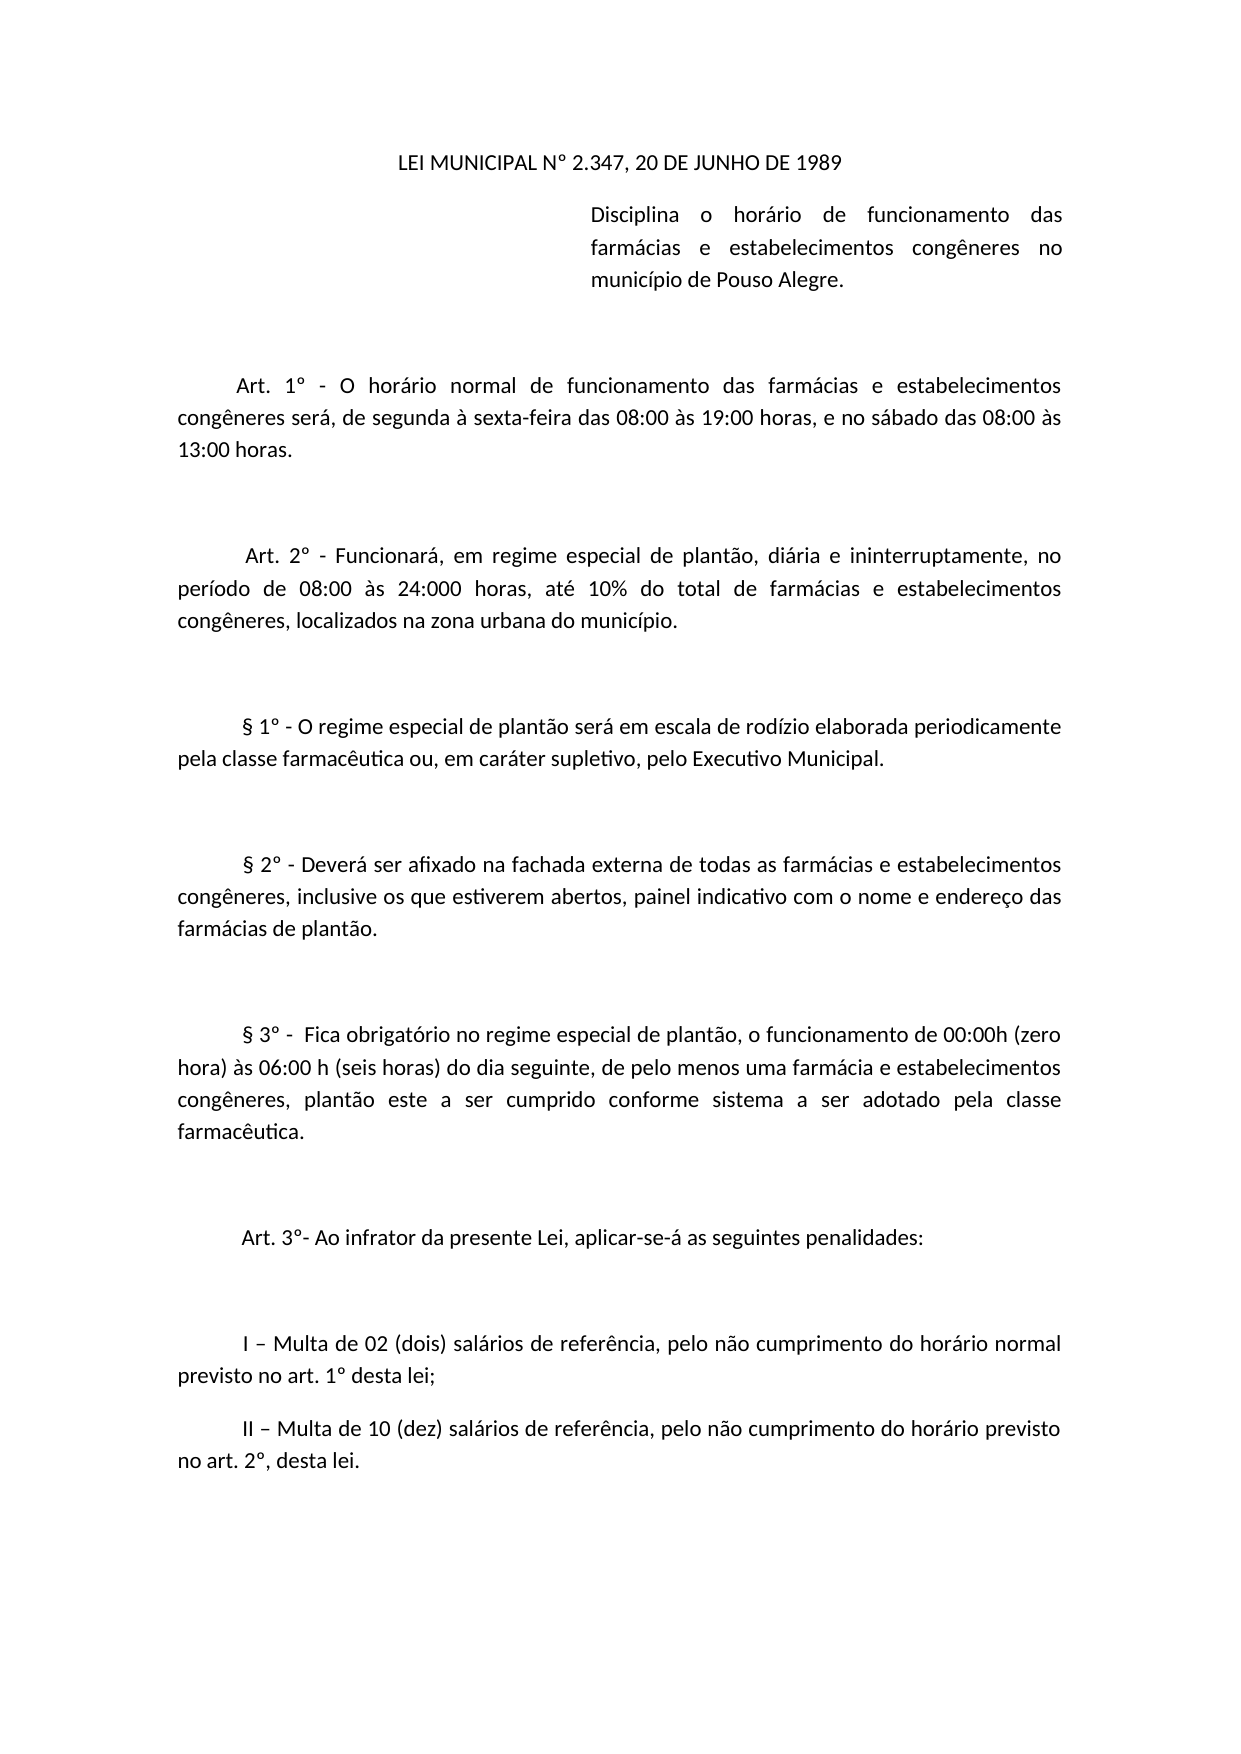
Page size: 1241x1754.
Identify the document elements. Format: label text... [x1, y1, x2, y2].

text Art. 2º - Funcionará, em regime especial de plantão, diária e ininterruptamente, no período de 08:00 às 24:000 horas, até 10% do total de farmácias e estabelecimentos congêneres, localizados na zona urbana do município. [177, 541, 1063, 634]
text II – Multa de 10 (dez) salários de referência, pelo não cumprimento do horário previsto no art. 2º, desta lei. [177, 1414, 1063, 1474]
text LEI MUNICIPAL Nº 2.347, 20 DE JUNHO DE 1989 [177, 148, 1063, 176]
text § 1º - O regime especial de plantão será em escala de rodízio elaborada periodicamente pela classe farmacêutica ou, em caráter supletivo, pelo Executivo Municipal. [177, 712, 1063, 772]
text Disciplina o horário de funcionamento das farmácias e estabelecimentos congêneres no município de Pouso Alegre. [591, 201, 1063, 293]
text § 3º - Fica obrigatório no regime especial de plantão, o funcionamento de 00:00h (zero hora) às 06:00 h (seis horas) do dia seguinte, de pelo menos uma farmácia e estabelecimentos congêneres, plantão este a ser cumprido conforme sistema a ser adotado pela classe farmacêutica. [177, 1021, 1063, 1145]
text § 2º - Deverá ser afixado na fachada externa de todas as farmácias e estabelecimentos congêneres, inclusive os que estiverem abertos, painel indicativo com o nome e endereço das farmácias de plantão. [177, 850, 1063, 942]
text I – Multa de 02 (dois) salários de referência, pelo não cumprimento do horário normal previsto no art. 1º desta lei; [177, 1329, 1063, 1389]
text Art. 1º - O horário normal de funcionamento das farmácias e estabelecimentos congêneres será, de segunda à sexta-feira das 08:00 às 19:00 horas, e no sábado das 08:00 às 13:00 horas. [177, 371, 1063, 463]
text Art. 3º- Ao infrator da presente Lei, aplicar-se-á as seguintes penalidades: [177, 1223, 1063, 1251]
